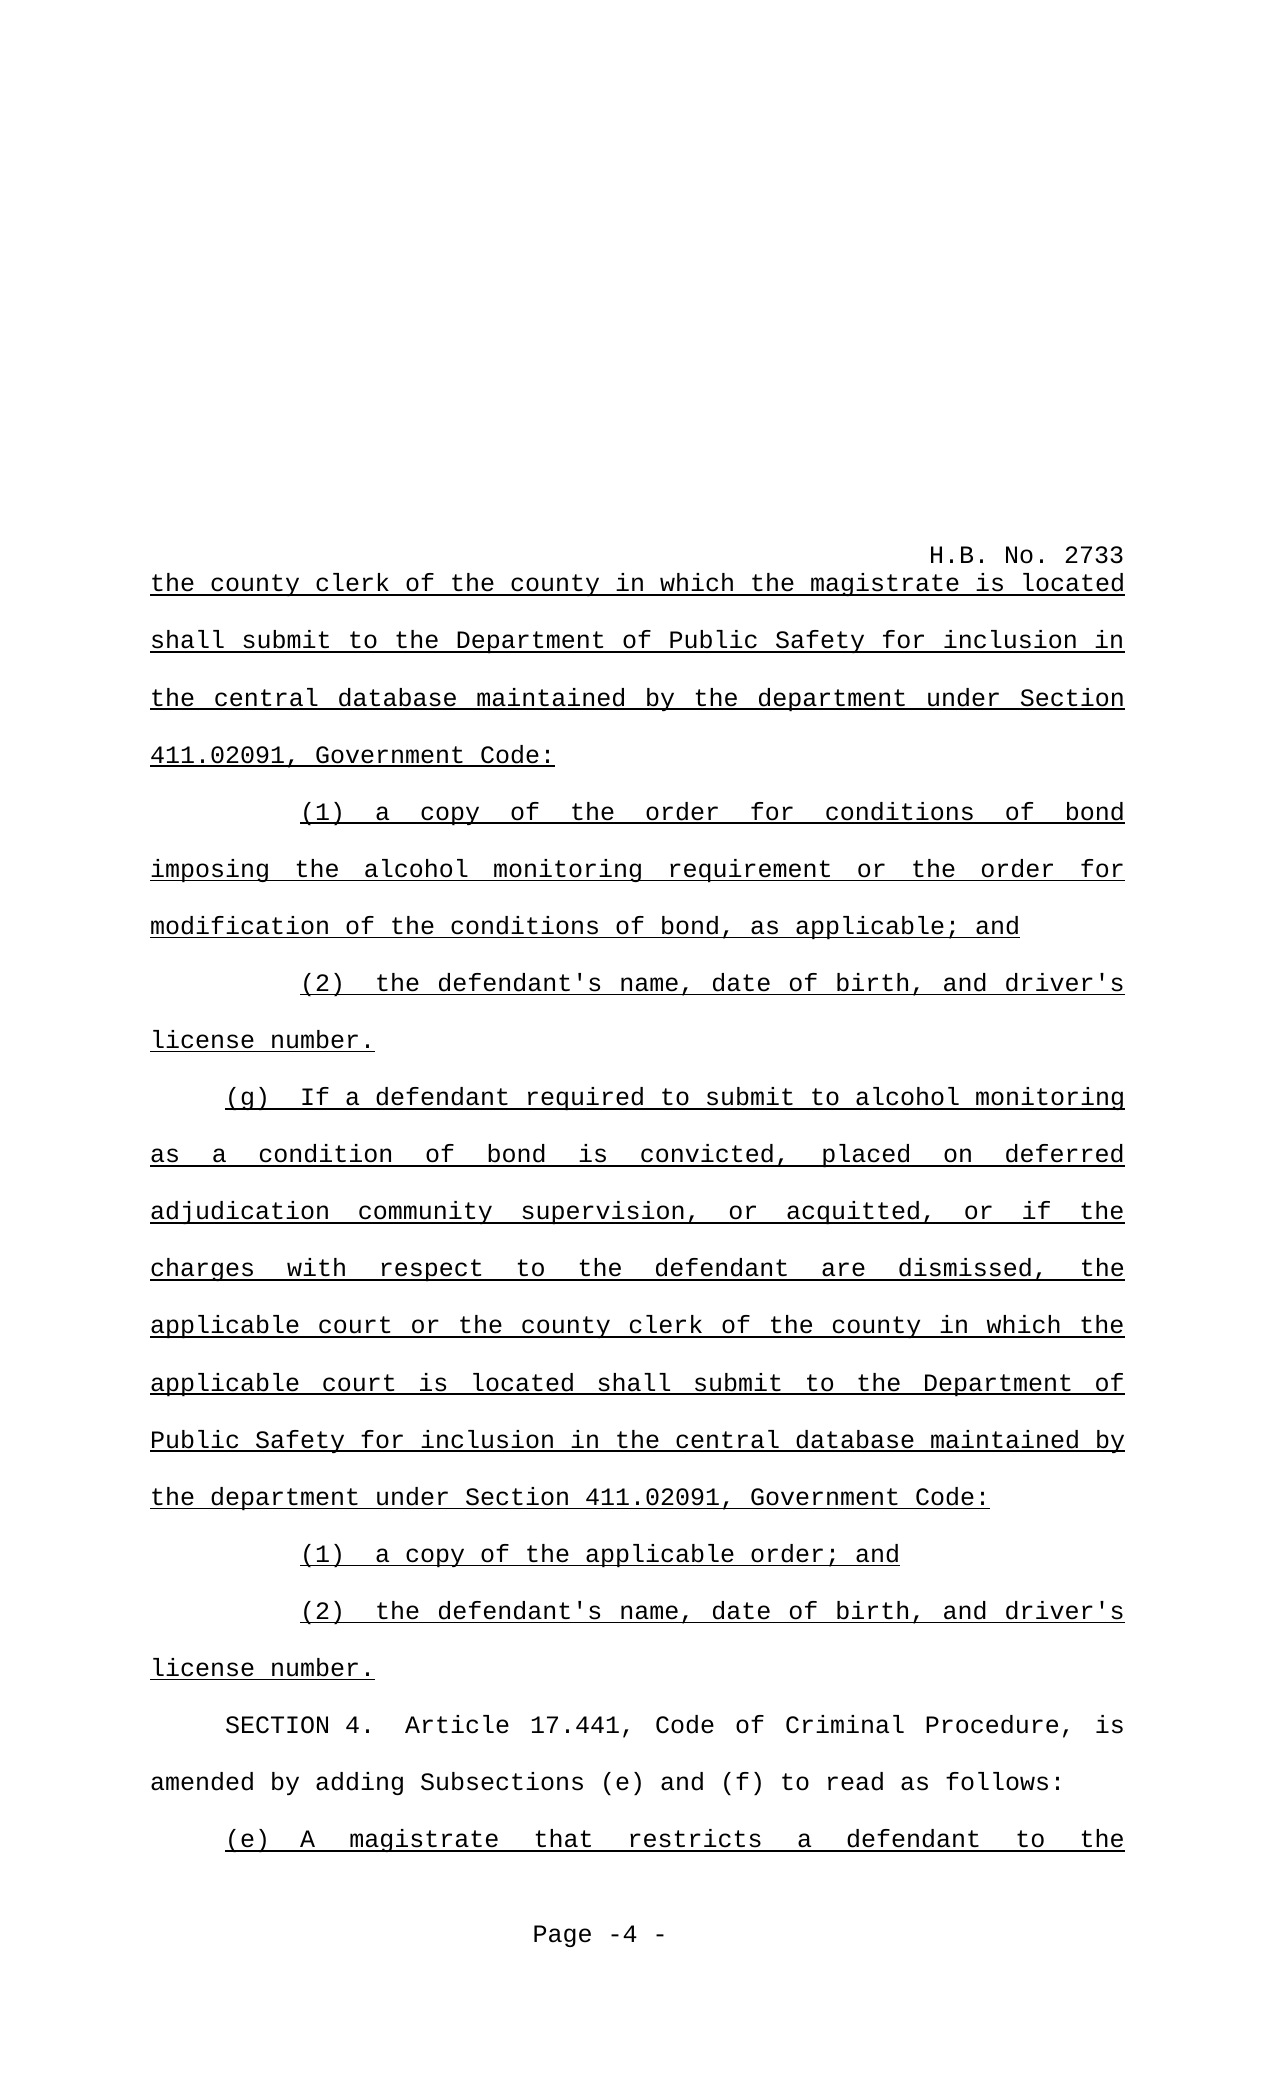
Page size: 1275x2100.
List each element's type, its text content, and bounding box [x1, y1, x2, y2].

text (g) If a defendant required to submit to alcohol monitoring as a condition of bond is convicted, placed on deferred adjudication community supervision, or acquitted, or if the charges with respect to the defendant are dismissed, the applicable court or the county clerk of the county in which the applicable court is located shall submit to the Department of Public Safety for inclusion in the central database maintained by the department under Section 411.02091, Government Code: [150, 1084, 1125, 1165]
text (g) If a defendant required to submit to alcohol monitoring as a condition of bond is convicted, placed on deferred adjudication community supervision, or acquitted, or if the charges with respect to the defendant are dismissed, the applicable court or the county clerk of the county in which the applicable court is located shall submit to the Department of Public Safety for inclusion in the central database maintained by the department under Section 411.02091, Government Code: [150, 1395, 1125, 1450]
text (g) If a defendant required to submit to alcohol monitoring as a condition of bond is convicted, placed on deferred adjudication community supervision, or acquitted, or if the charges with respect to the defendant are dismissed, the applicable court or the county clerk of the county in which the applicable court is located shall submit to the Department of Public Safety for inclusion in the central database maintained by the department under Section 411.02091, Government Code: [150, 1338, 1125, 1393]
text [150, 1827, 1125, 1855]
text (g) If a defendant required to submit to alcohol monitoring as a condition of bond is convicted, placed on deferred adjudication community supervision, or acquitted, or if the charges with respect to the defendant are dismissed, the applicable court or the county clerk of the county in which the applicable court is located shall submit to the Department of Public Safety for inclusion in the central database maintained by the department under Section 411.02091, Government Code: [150, 1167, 1125, 1222]
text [150, 571, 1125, 594]
text (g) If a defendant required to submit to alcohol monitoring as a condition of bond is convicted, placed on deferred adjudication community supervision, or acquitted, or if the charges with respect to the defendant are dismissed, the applicable court or the county clerk of the county in which the applicable court is located shall submit to the Department of Public Safety for inclusion in the central database maintained by the department under Section 411.02091, Government Code: [150, 1224, 1125, 1279]
text (1) a copy of the order for conditions of bond imposing the alcohol monitoring requirement or the order for modification of the conditions of bond, as applicable; and [150, 799, 1125, 880]
text (1) a copy of the order for conditions of bond imposing the alcohol monitoring requirement or the order for modification of the conditions of bond, as applicable; and [150, 881, 1125, 942]
text (g) If a defendant required to submit to alcohol monitoring as a condition of bond is convicted, placed on deferred adjudication community supervision, or acquitted, or if the charges with respect to the defendant are dismissed, the applicable court or the county clerk of the county in which the applicable court is located shall submit to the Department of Public Safety for inclusion in the central database maintained by the department under Section 411.02091, Government Code: [150, 1452, 1125, 1513]
text (1) a copy of the applicable order; and [150, 1541, 1125, 1570]
text (g) If a defendant required to submit to alcohol monitoring as a condition of bond is convicted, placed on deferred adjudication community supervision, or acquitted, or if the charges with respect to the defendant are dismissed, the applicable court or the county clerk of the county in which the applicable court is located shall submit to the Department of Public Safety for inclusion in the central database maintained by the department under Section 411.02091, Government Code: [150, 1281, 1125, 1336]
text (2) the defendant's name, date of birth, and driver's license number. [150, 970, 1125, 1056]
text SECTION 4. Article 17.441, Code of Criminal Procedure, is amended by adding Subsections (e) and (f) to read as follows: [150, 1712, 1125, 1798]
text (2) the defendant's name, date of birth, and driver's license number. [150, 1598, 1125, 1684]
